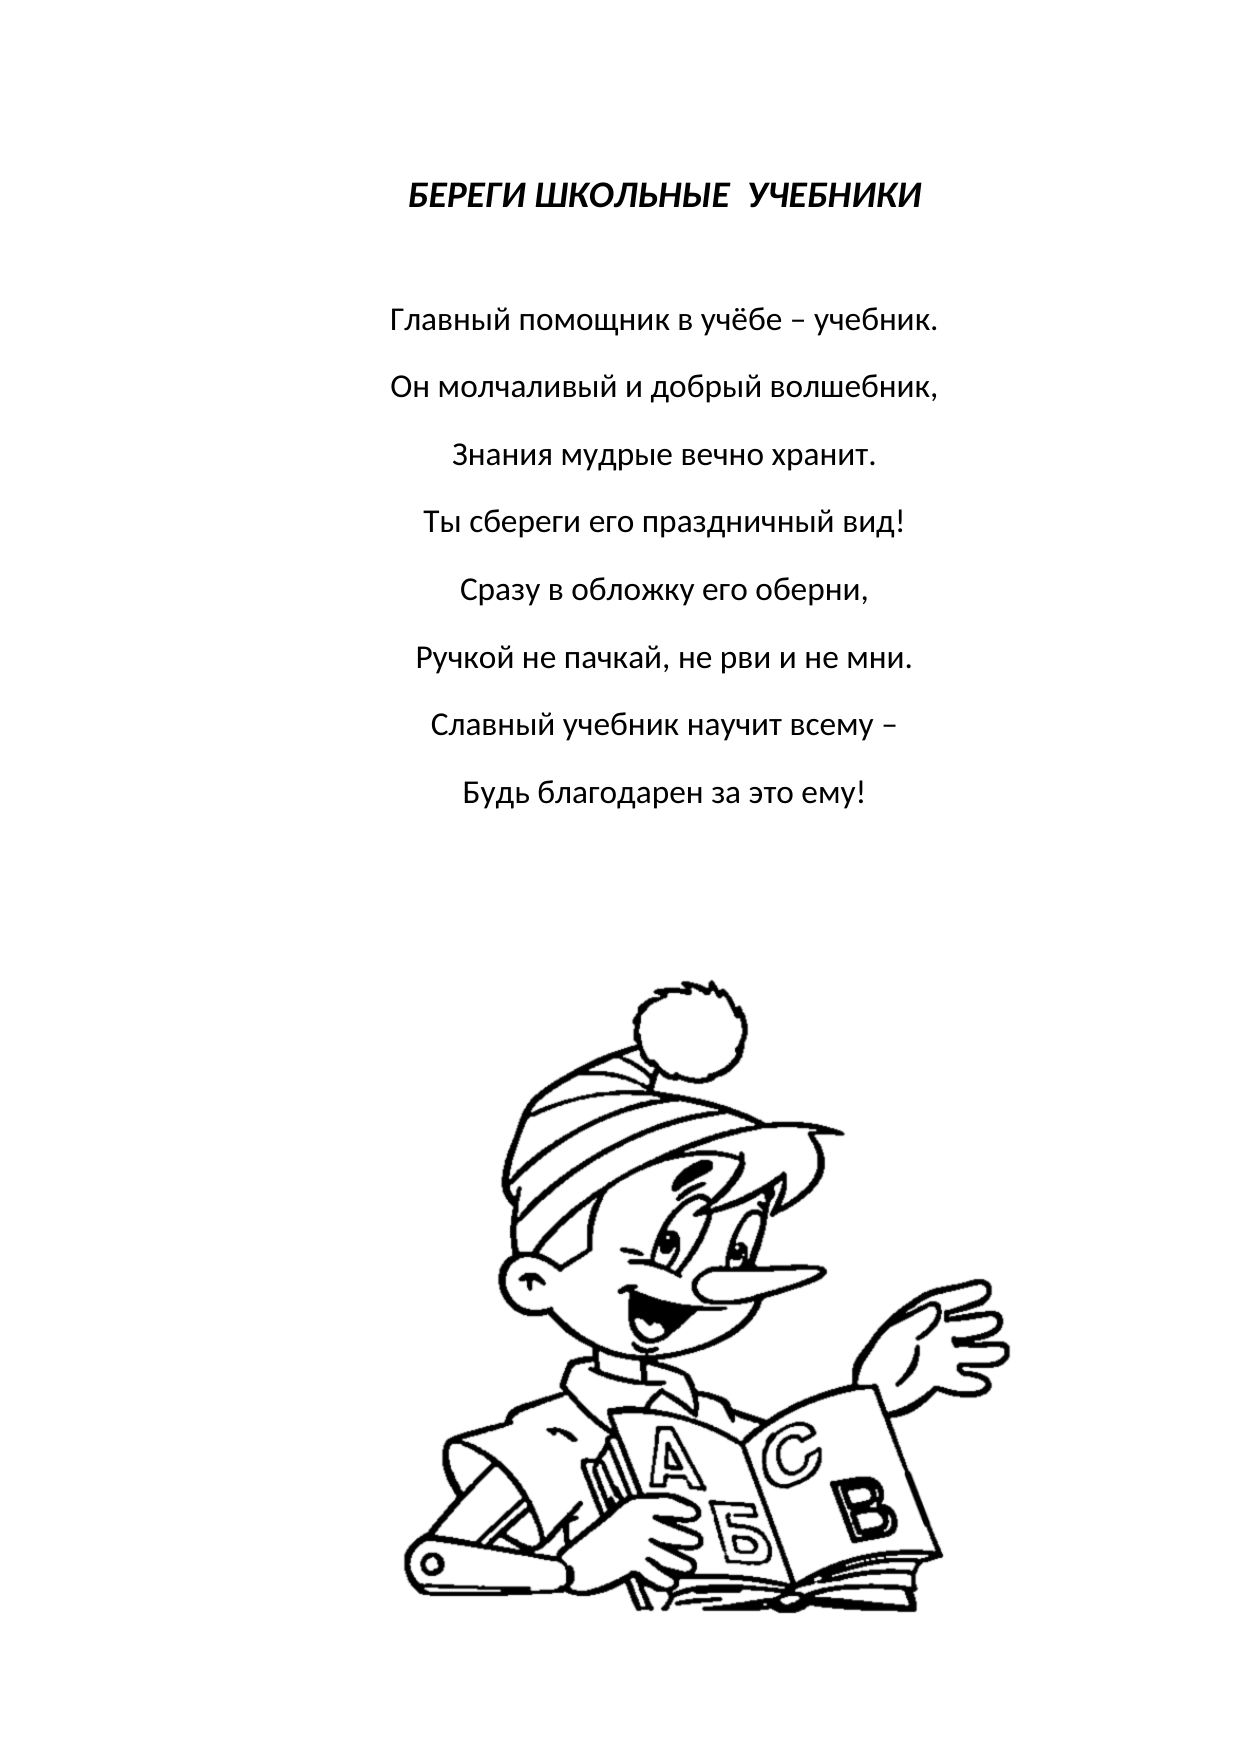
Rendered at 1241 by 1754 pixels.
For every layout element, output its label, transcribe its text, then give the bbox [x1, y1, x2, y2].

picture [282, 861, 1074, 1614]
text Ручкой не пачкай, не рви и не мни. [177, 636, 1152, 676]
text Славный учебник научит всему – [177, 703, 1152, 744]
text Он молчаливый и добрый волшебник, [177, 365, 1152, 406]
text Сразу в обложку его оберни, [177, 568, 1152, 609]
text Главный помощник в учёбе – учебник. [177, 298, 1152, 338]
text Ты сбереги его праздничный вид! [177, 501, 1152, 541]
text Знания мудрые вечно хранит. [177, 433, 1152, 474]
text БЕРЕГИ ШКОЛЬНЫЕ УЧЕБНИКИ [177, 171, 1152, 217]
text Будь благодарен за это ему! [177, 771, 1152, 812]
